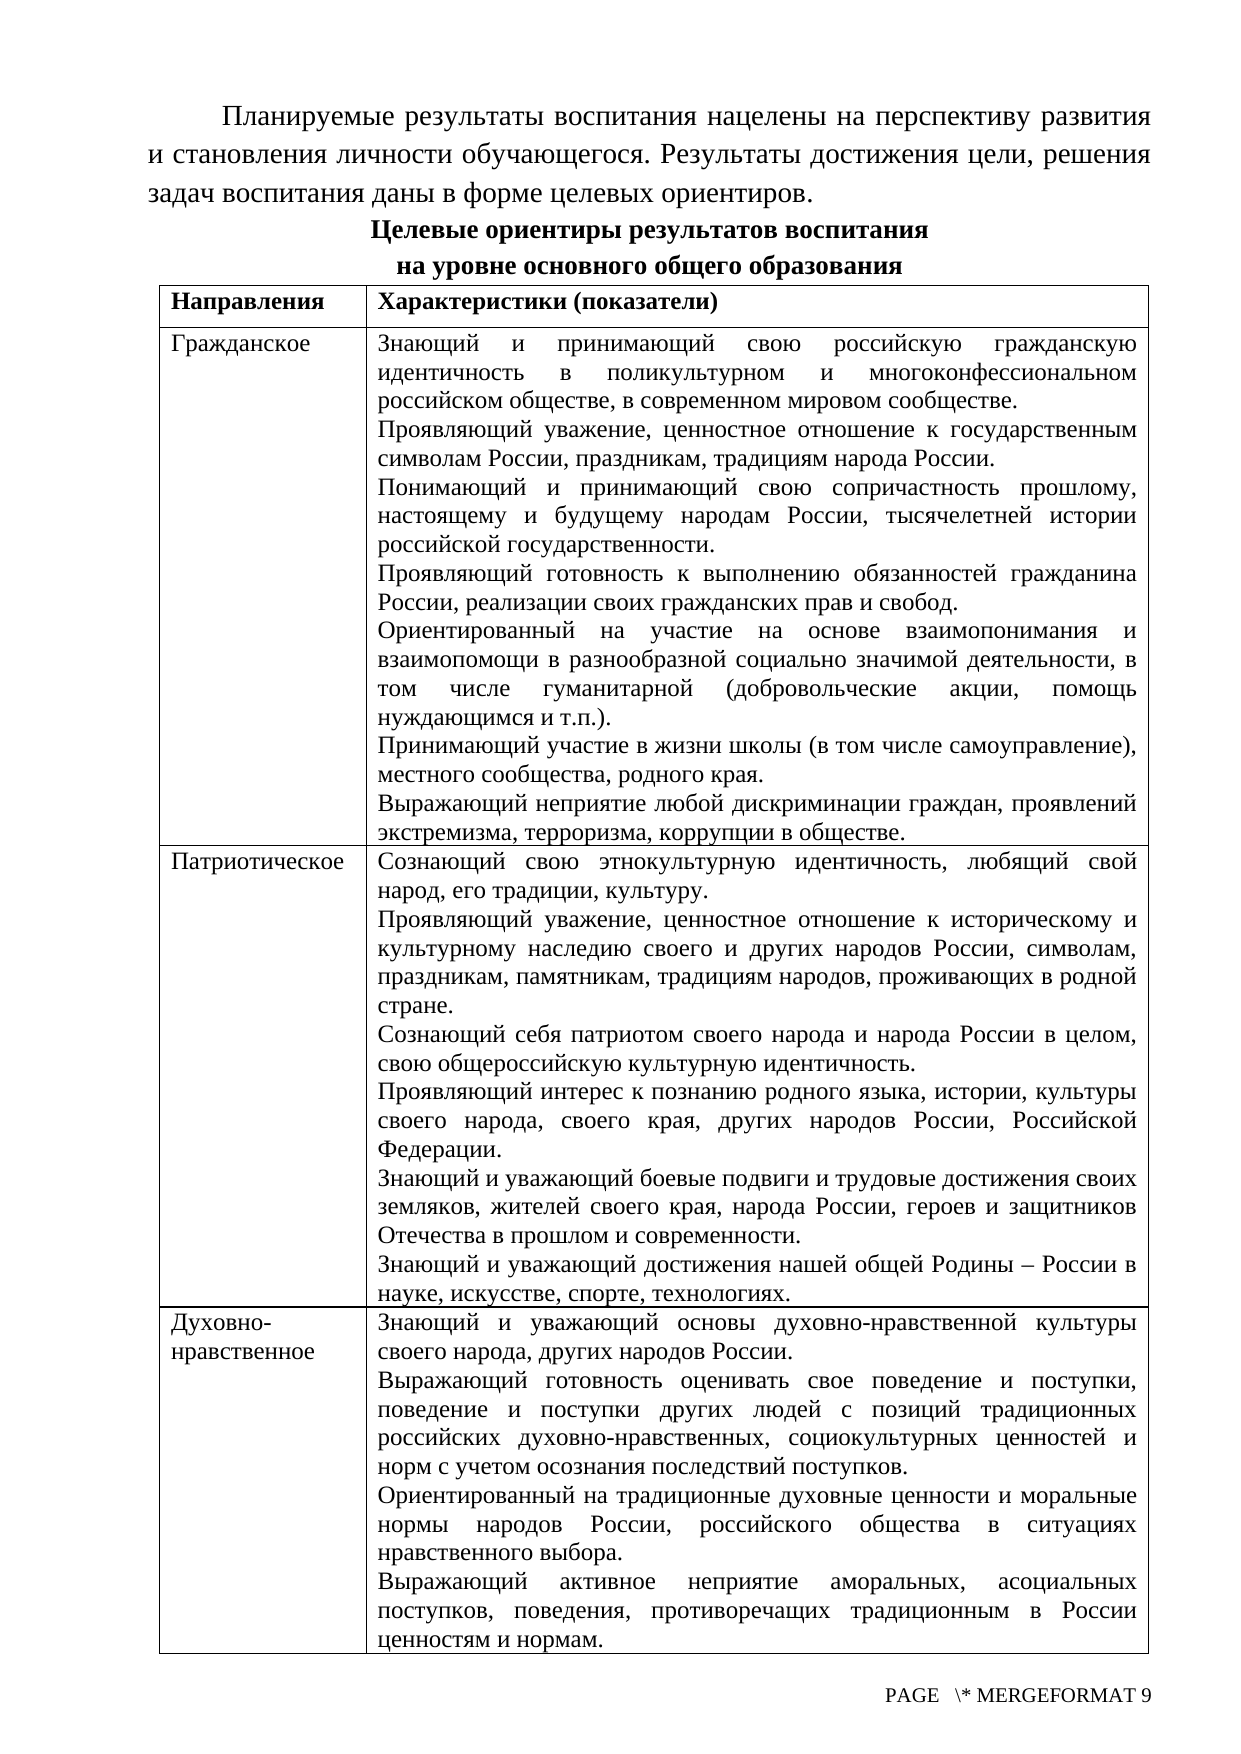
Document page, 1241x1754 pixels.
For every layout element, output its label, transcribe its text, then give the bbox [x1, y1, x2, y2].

table_cell Патриотическое [160, 846, 366, 1306]
table_cell Знающий и принимающий свою российскую гражданскую идентичность в поликультурном и многоконфессиональном российском обществе, в современном мировом сообществе. Проявляющий уважение, ценностное отношение к государственным символам России, праздникам, традициям народа России. Понимающий и принимающий свою сопричастность прошлому, настоящему и будущему народам России, тысячелетней истории российской государственности. Проявляющий готовность к выполнению обязанностей гражданина России, реализации своих гражданских прав и свобод. Ориентированный на участие на основе взаимопонимания и взаимопомощи в разнообразной социально значимой деятельности, в том числе гуманитарной (добровольческие акции, помощь нуждающимся и т.п.). Принимающий участие в жизни школы (в том числе самоуправление), местного сообщества, родного края. Выражающий неприятие любой дискриминации граждан, проявлений экстремизма, терроризма, коррупции в обществе. [367, 328, 1148, 845]
table_header Характеристики (показатели) [367, 286, 1148, 327]
table_header Направления [160, 286, 366, 327]
text Планируемые результаты воспитания нацелены на перспективу развития и становления личности обучающегося. Результаты достижения цели, решения задач воспитания даны в форме целевых ориентиров. [148, 98, 1152, 208]
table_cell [160, 1308, 366, 1652]
table_cell Гражданское [160, 328, 366, 845]
text Целевые ориентиры результатов воспитания [148, 213, 1152, 245]
text на уровне основного общего образования [148, 249, 1152, 280]
table_cell Сознающий свою этнокультурную идентичность, любящий свой народ, его традиции, культуру. Проявляющий уважение, ценностное отношение к историческому и культурному наследию своего и других народов России, символам, праздникам, памятникам, традициям народов, проживающих в родной стране. Сознающий себя патриотом своего народа и народа России в целом, свою общероссийскую культурную идентичность. Проявляющий интерес к познанию родного языка, истории, культуры своего народа, своего края, других народов России, Российской Федерации. Знающий и уважающий боевые подвиги и трудовые достижения своих земляков, жителей своего края, народа России, героев и защитников Отечества в прошлом и современности. Знающий и уважающий достижения нашей общей Родины – России в науке, искусстве, спорте, технологиях. [367, 846, 1148, 1306]
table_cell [367, 1308, 1148, 1652]
